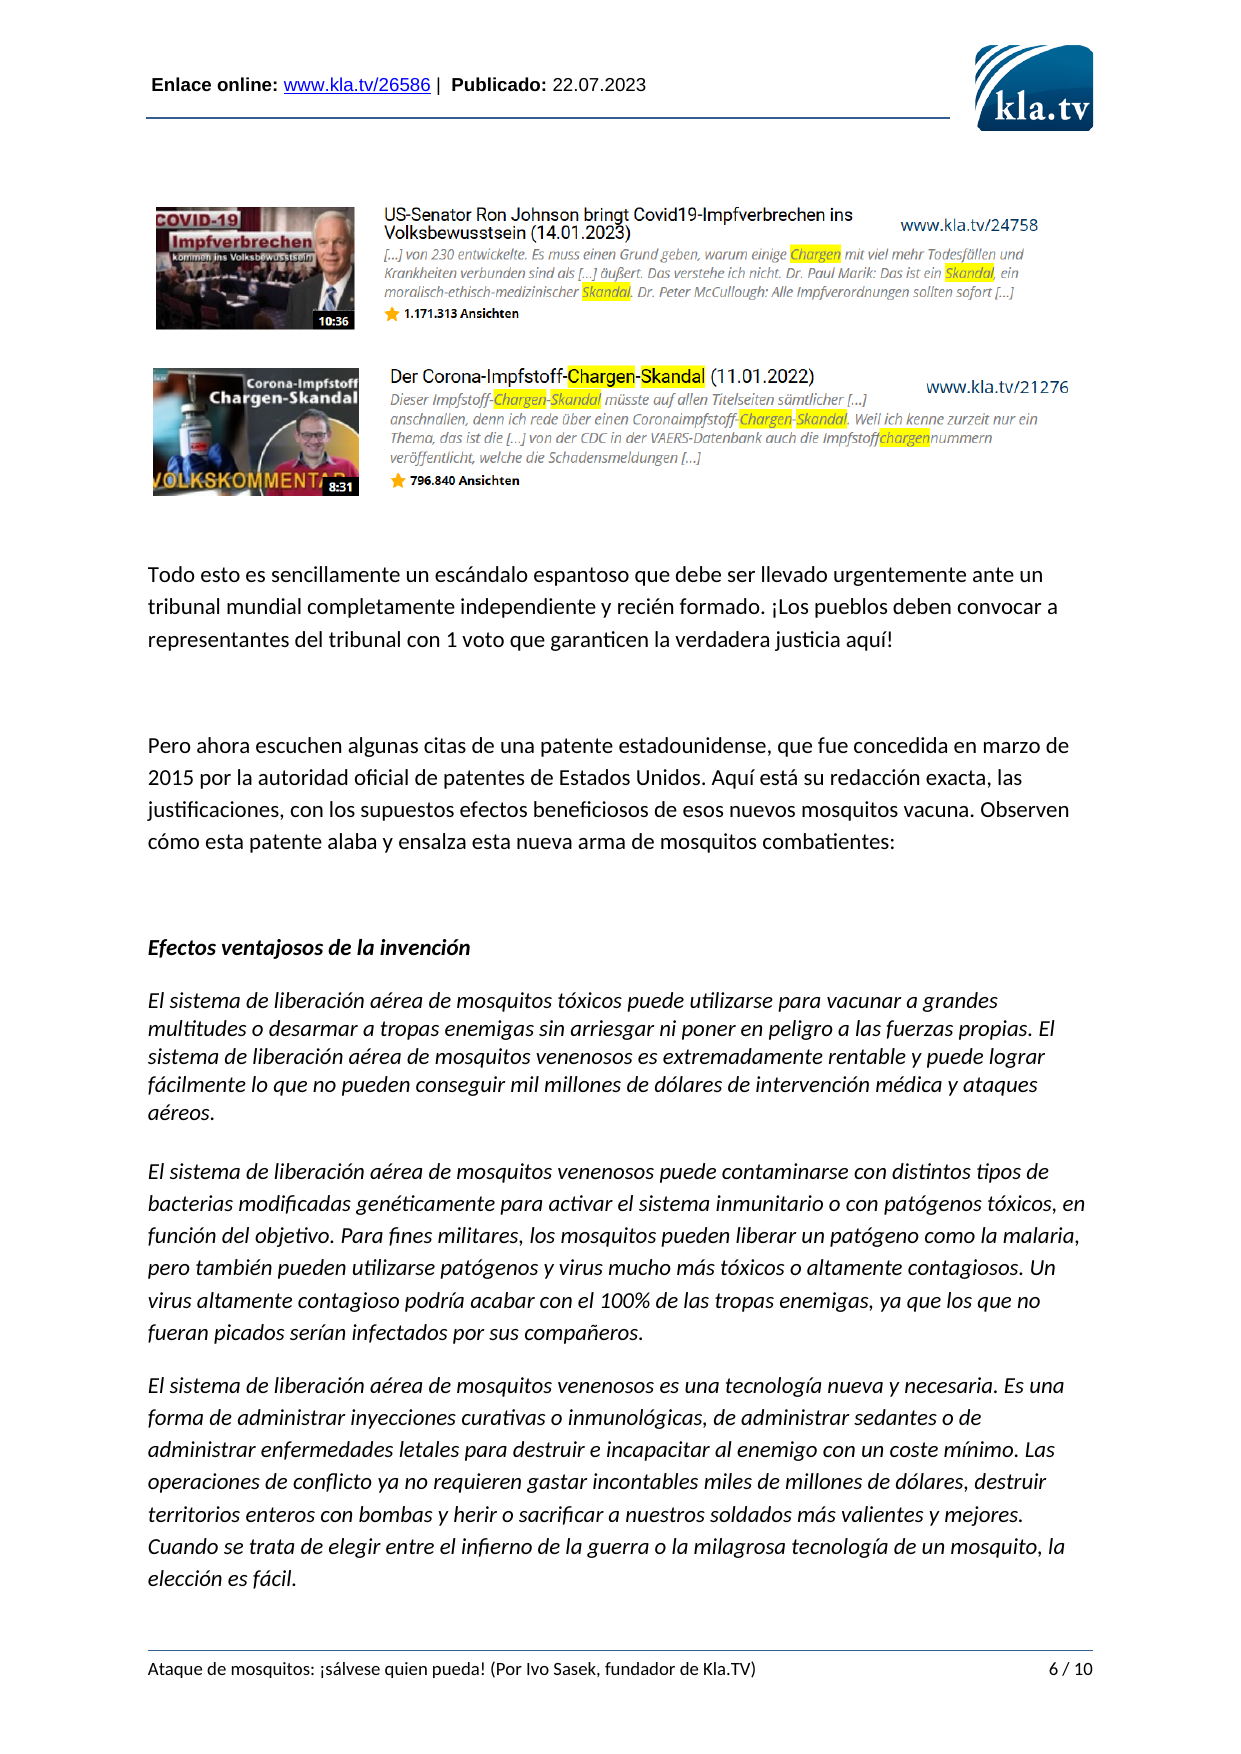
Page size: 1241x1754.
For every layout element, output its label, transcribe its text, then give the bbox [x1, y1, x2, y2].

text El sistema de liberación aérea de mosquitos venenosos es una tecnología nueva y necesaria. Es una forma de administrar inyecciones curativas o inmunológicas, de administrar sedantes o de administrar enfermedades letales para destruir e incapacitar al enemigo con un coste mínimo. Las operaciones de conflicto ya no requieren gastar incontables miles de millones de dólares, destruir territorios enteros con bombas y herir o sacrificar a nuestros soldados más valientes y mejores. Cuando se trata de elegir entre el infierno de la guerra o la milagrosa tecnología de un mosquito, la elección es fácil. [148, 1371, 1093, 1592]
text El sistema de liberación aérea de mosquitos tóxicos puede utilizarse para vacunar a grandes multitudes o desarmar a tropas enemigas sin arriesgar ni poner en peligro a las fuerzas propias. El sistema de liberación aérea de mosquitos venenosos es extremadamente rentable y puede lograr fácilmente lo que no pueden conseguir mil millones de dólares de intervención médica y ataques aéreos. [148, 986, 1093, 1126]
picture [147, 200, 1045, 333]
text El sistema de liberación aérea de mosquitos venenosos puede contaminarse con distintos tipos de bacterias modificadas genéticamente para activar el sistema inmunitario o con patógenos tóxicos, en función del objetivo. Para fines militares, los mosquitos pueden liberar un patógeno como la malaria, pero también pueden utilizarse patógenos y virus mucho más tóxicos o altamente contagiosos. Un virus altamente contagioso podría acabar con el 100% de las tropas enemigas, ya que los que no fueran picados serían infectados por sus compañeros. [148, 1157, 1093, 1346]
text Efectos ventajosos de la invención [148, 933, 1093, 961]
picture [147, 357, 1080, 505]
text Todo esto es sencillamente un escándalo espantoso que debe ser llevado urgentemente ante un tribunal mundial completamente independiente y recién formado. ¡Los pueblos deben convocar a representantes del tribunal con 1 voto que garanticen la verdadera justicia aquí! [148, 560, 1093, 653]
text Pero ahora escuchen algunas citas de una patente estadounidense, que fue concedida en marzo de 2015 por la autoridad oficial de patentes de Estados Unidos. Aquí está su redacción exacta, las justificaciones, con los supuestos efectos beneficiosos de esos nuevos mosquitos vacuna. Observen cómo esta patente alaba y ensalza esta nueva arma de mosquitos combatientes: [148, 731, 1093, 855]
